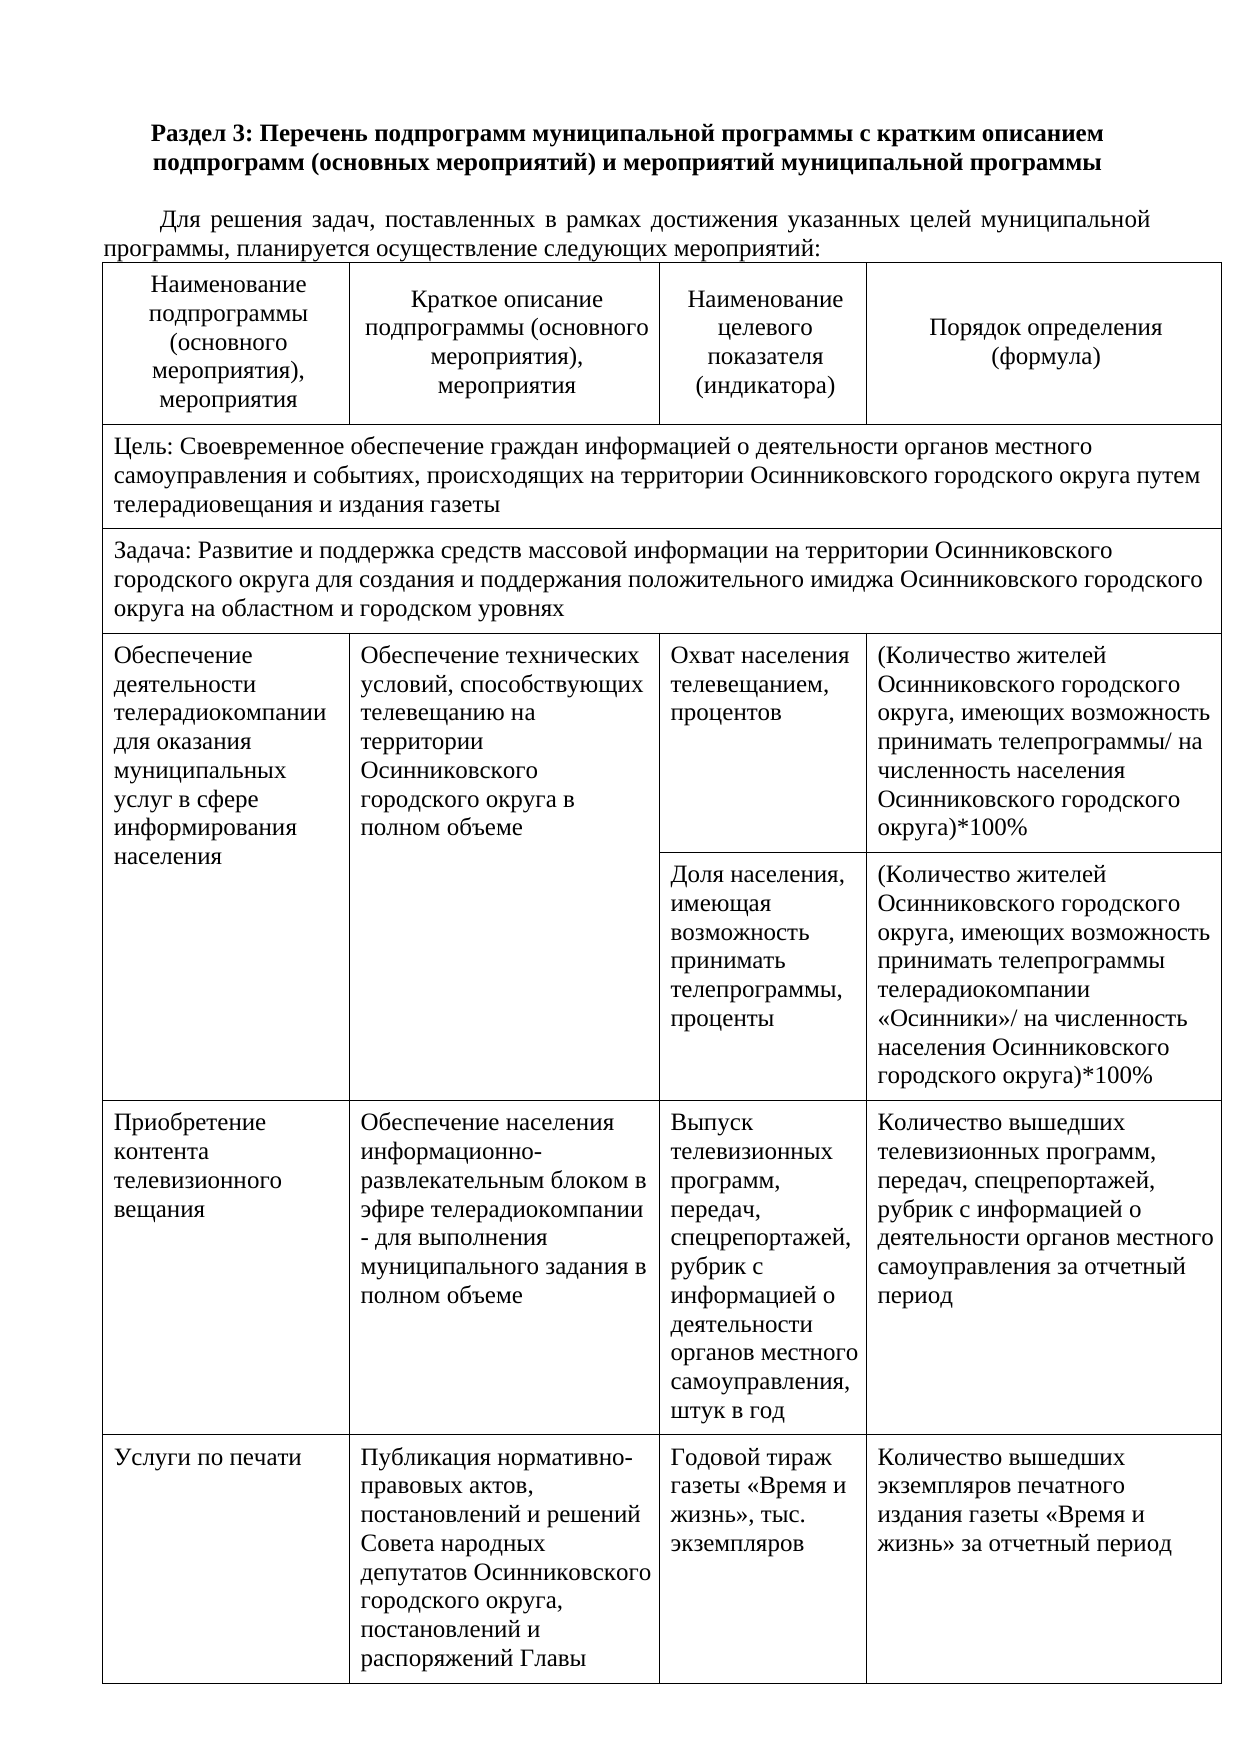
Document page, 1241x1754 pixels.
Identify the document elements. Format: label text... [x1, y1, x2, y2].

table_cell Доля населения, имеющая возможность принимать телепрограммы, проценты [660, 853, 866, 1100]
table_header Краткое описание подпрограммы (основного мероприятия), мероприятия [350, 263, 659, 424]
table_cell Выпуск телевизионных программ, передач, спецрепортажей, рубрик с информацией о деятельности органов местного самоуправления, штук в год [660, 1101, 866, 1434]
text Для решения задач, поставленных в рамках достижения указанных целей муниципальной программы, планируется осуществление следующих мероприятий: [103, 204, 1152, 262]
table_cell Задача: Развитие и поддержка средств массовой информации на территории Осинниковского городского округа для создания и поддержания положительного имиджа Осинниковского городского округа на областном и городском уровнях [103, 529, 1221, 632]
table_cell Обеспечение деятельности телерадиокомпании для оказания муниципальных услуг в сфере информирования населения [103, 634, 349, 1100]
table_cell Приобретение контента телевизионного вещания [103, 1101, 349, 1434]
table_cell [660, 1435, 866, 1682]
table_cell Охват населения телевещанием, процентов [660, 634, 866, 852]
text Раздел 3: Перечень подпрограмм муниципальной программы с кратким описанием подпрограмм (основных мероприятий) и мероприятий муниципальной программы [103, 118, 1152, 176]
table_cell Цель: Своевременное обеспечение граждан информацией о деятельности органов местного самоуправления и событиях, происходящих на территории Осинниковского городского округа путем телерадиовещания и издания газеты [103, 425, 1221, 528]
table_header Порядок определения (формула) [867, 263, 1221, 424]
table_header Наименование подпрограммы (основного мероприятия), мероприятия [103, 263, 349, 424]
table_cell Услуги по печати [103, 1435, 349, 1682]
table_cell Обеспечение технических условий, способствующих телевещанию на территории Осинниковского городского округа в полном объеме [350, 634, 659, 1100]
table_cell (Количество жителей Осинниковского городского округа, имеющих возможность принимать телепрограммы/ на численность населения Осинниковского городского округа)*100% [867, 634, 1221, 852]
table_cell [350, 1435, 659, 1682]
table_header Наименование целевого показателя (индикатора) [660, 263, 866, 424]
table_cell Обеспечение населения информационно-развлекательным блоком в эфире телерадиокомпании - для выполнения муниципального задания в полном объеме [350, 1101, 659, 1434]
table_cell Количество вышедших телевизионных программ, передач, спецрепортажей, рубрик с информацией о деятельности органов местного самоуправления за отчетный период [867, 1101, 1221, 1434]
table_cell (Количество жителей Осинниковского городского округа, имеющих возможность принимать телепрограммы телерадиокомпании «Осинники»/ на численность населения Осинниковского городского округа)*100% [867, 853, 1221, 1100]
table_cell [867, 1435, 1221, 1682]
